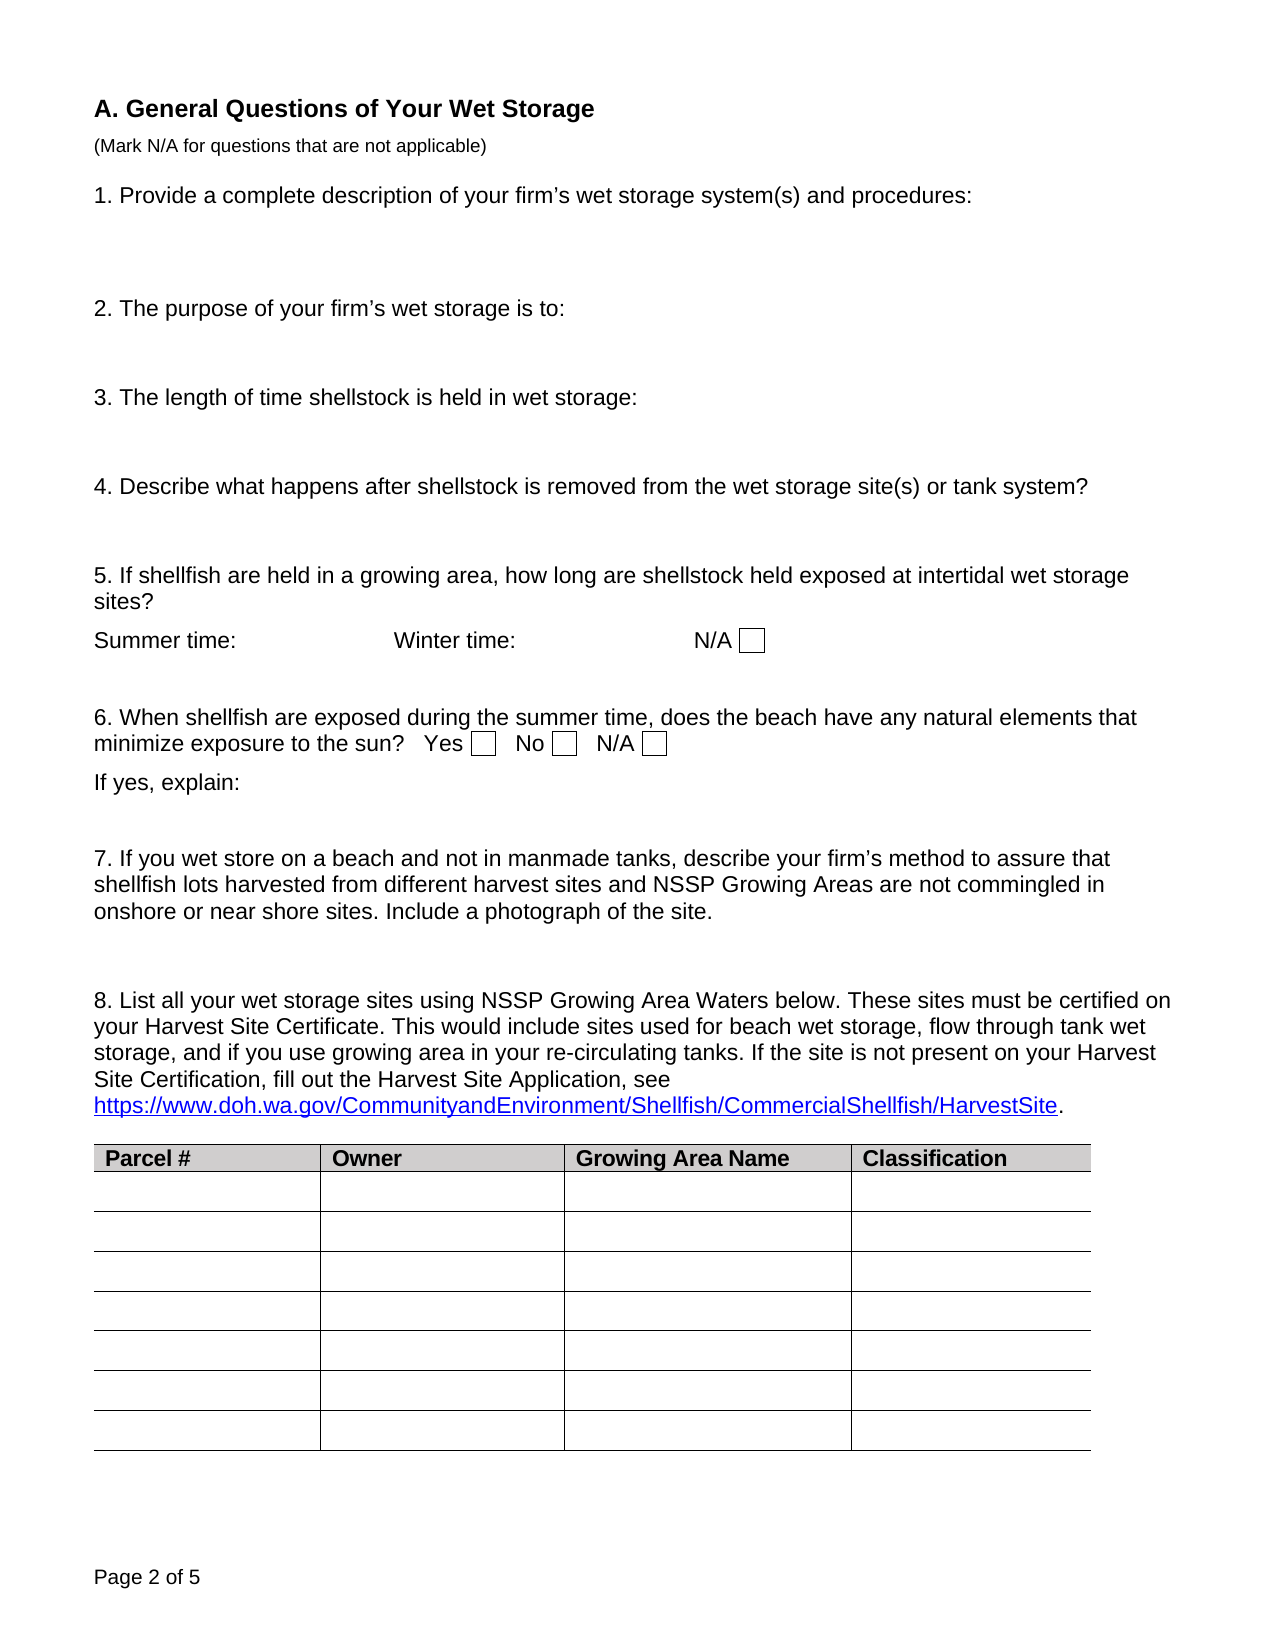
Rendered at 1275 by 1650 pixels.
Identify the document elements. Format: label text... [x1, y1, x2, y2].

table_cell [321, 1371, 564, 1410]
table_cell [852, 1172, 1091, 1211]
table_header Owner [321, 1145, 564, 1171]
table_cell [852, 1292, 1091, 1330]
table_cell [94, 1212, 320, 1251]
table_cell [565, 1292, 851, 1330]
table_cell [94, 1172, 320, 1211]
table_cell [565, 1411, 851, 1450]
table_cell [94, 1411, 320, 1450]
text (Mark N/A for questions that are not applicable) [94, 135, 1191, 157]
table_cell [852, 1252, 1091, 1291]
text Summer time: Winter time: N/A [94, 627, 1191, 653]
table_header Growing Area Name [565, 1145, 851, 1171]
table_cell [94, 1331, 320, 1370]
text 3. The length of time shellstock is held in wet storage: [94, 384, 1191, 411]
table_cell [94, 1371, 320, 1410]
table_header Parcel # [94, 1145, 320, 1171]
table_cell [321, 1331, 564, 1370]
table_cell [565, 1212, 851, 1251]
table_cell [852, 1371, 1091, 1410]
table_cell [94, 1292, 320, 1330]
text 4. Describe what happens after shellstock is removed from the wet storage site(s) or tank system? [94, 473, 1191, 499]
table_cell [852, 1331, 1091, 1370]
table_cell [321, 1292, 564, 1330]
table_cell [321, 1212, 564, 1251]
table_cell [321, 1252, 564, 1291]
table_cell [565, 1172, 851, 1211]
table_cell [852, 1212, 1091, 1251]
text 1. Provide a complete description of your firm’s wet storage system(s) and procedures: [94, 182, 1191, 208]
text 8. List all your wet storage sites using NSSP Growing Area Waters below. These sites must be certified on your Harvest Site Certificate. This would include sites used for beach wet storage, flow through tank wet storage, and if you use growing area in your re-circulating tanks. If the site is not present on your Harvest Site Certification, fill out the Harvest Site Application, see https://www.doh.wa.gov/CommunityandEnvironment/Shellfish/CommercialShellfish/HarvestSite. [94, 987, 1191, 1118]
subtitle A. General Questions of Your Wet Storage [94, 94, 1191, 122]
text 7. If you wet store on a beach and not in manmade tanks, describe your firm’s method to assure that shellfish lots harvested from different harvest sites and NSSP Growing Areas are not commingled in onshore or near shore sites. Include a photograph of the site. [94, 845, 1191, 924]
table_cell [565, 1331, 851, 1370]
text 6. When shellfish are exposed during the summer time, does the beach have any natural elements that minimize exposure to the sun? Yes No N/A [94, 703, 1191, 756]
table_cell [94, 1252, 320, 1291]
text 2. The purpose of your firm’s wet storage is to: [94, 295, 1191, 322]
text 5. If shellfish are held in a growing area, how long are shellstock held exposed at intertidal wet storage sites? [94, 562, 1191, 615]
table_cell [852, 1411, 1091, 1450]
table_cell [565, 1252, 851, 1291]
table_cell [321, 1172, 564, 1211]
text If yes, explain: [94, 769, 1191, 795]
table_header Classification [852, 1145, 1091, 1171]
table_cell [565, 1371, 851, 1410]
table_cell [321, 1411, 564, 1450]
